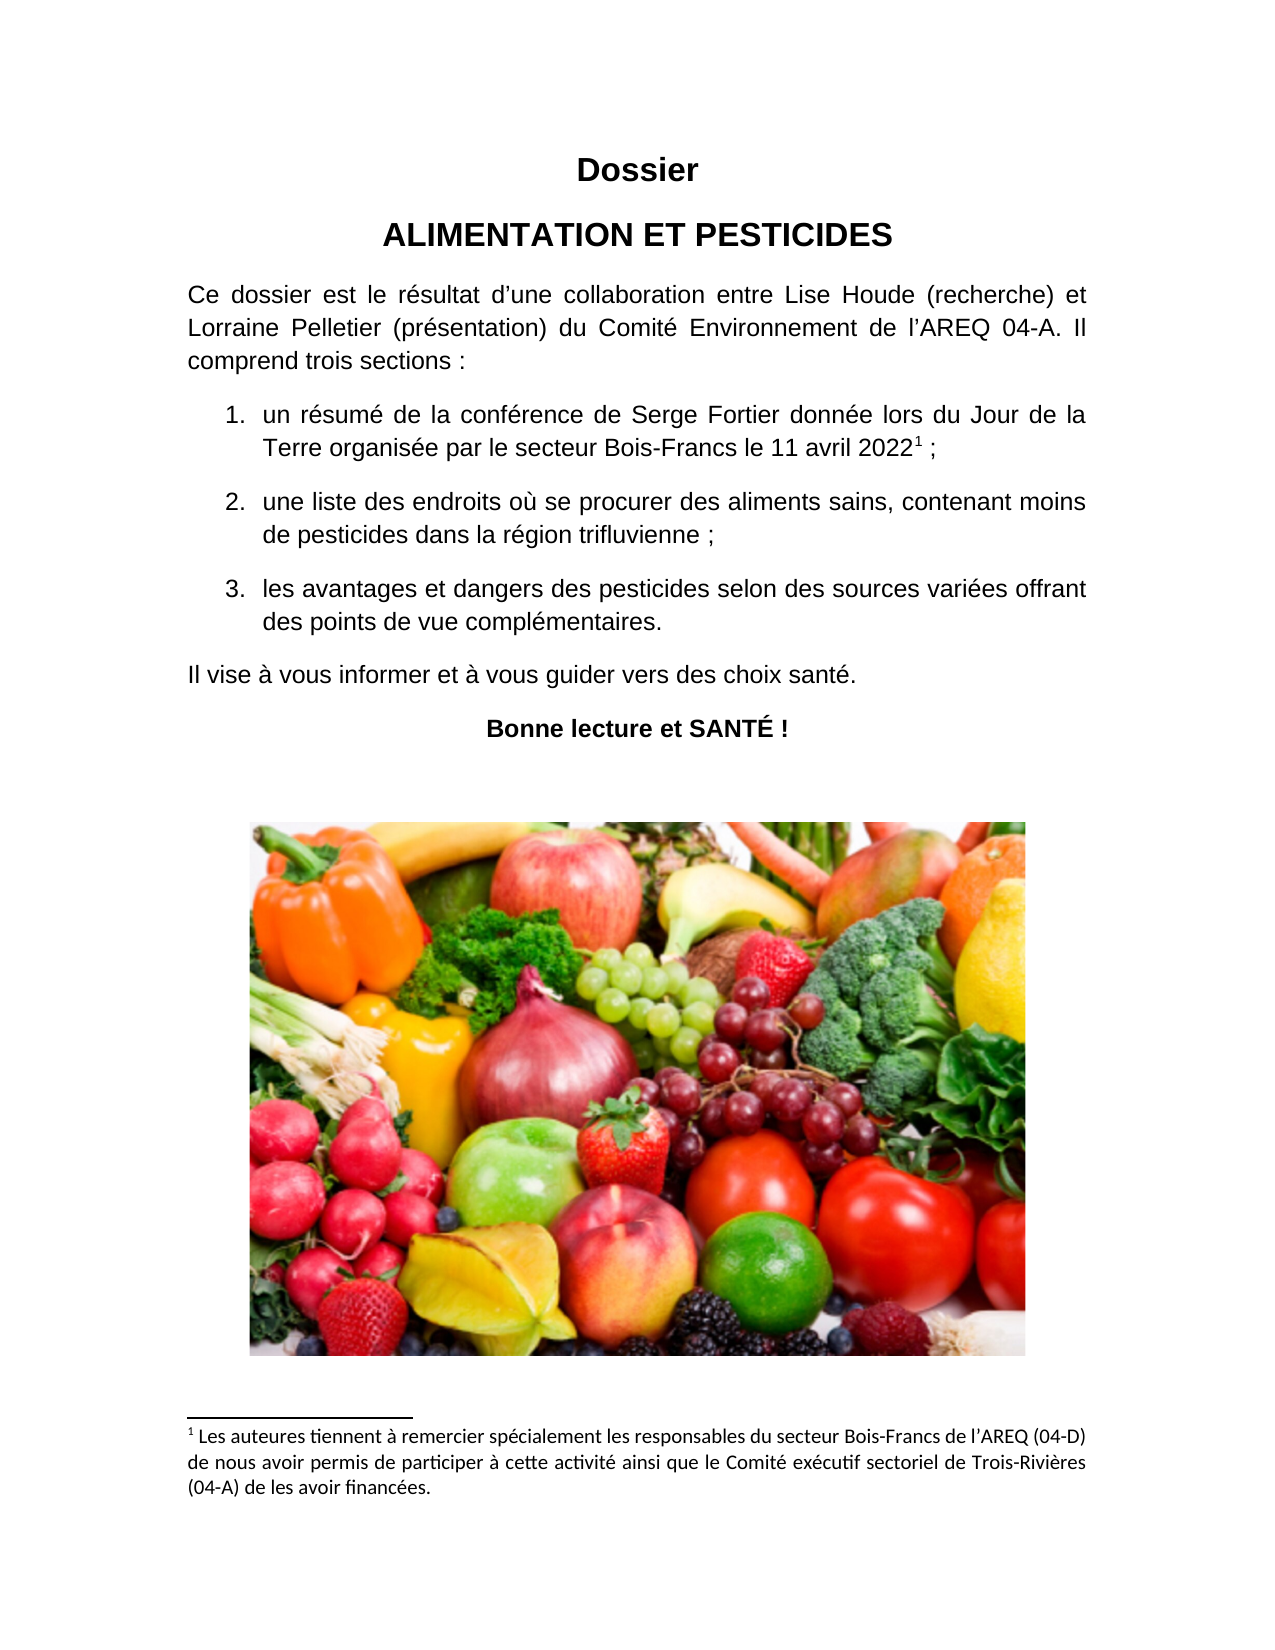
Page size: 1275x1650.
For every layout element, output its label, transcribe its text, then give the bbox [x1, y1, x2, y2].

text Bonne lecture et SANTÉ ! [187, 714, 1087, 743]
text Dossier [187, 150, 1087, 188]
list les avantages et dangers des pesticides selon des sources variées offrant des points de vue complémentaires. [225, 574, 1087, 635]
list une liste des endroits où se procurer des aliments sains, contenant moins de pesticides dans la région trifluvienne ; [225, 487, 1087, 548]
text Il vise à vous informer et à vous guider vers des choix santé. [187, 661, 1087, 689]
text Ce dossier est le résultat d’une collaboration entre Lise Houde (recherche) et Lorraine Pelletier (présentation) du Comité Environnement de l’AREQ 04-A. Il comprend trois sections : [187, 280, 1087, 375]
text ALIMENTATION ET PESTICIDES [187, 215, 1087, 253]
list un résumé de la conférence de Serge Fortier donnée lors du Jour de la Terre organisée par le secteur Bois-Francs le 11 avril 2022 ; [225, 400, 1087, 462]
picture [249, 822, 1026, 1356]
